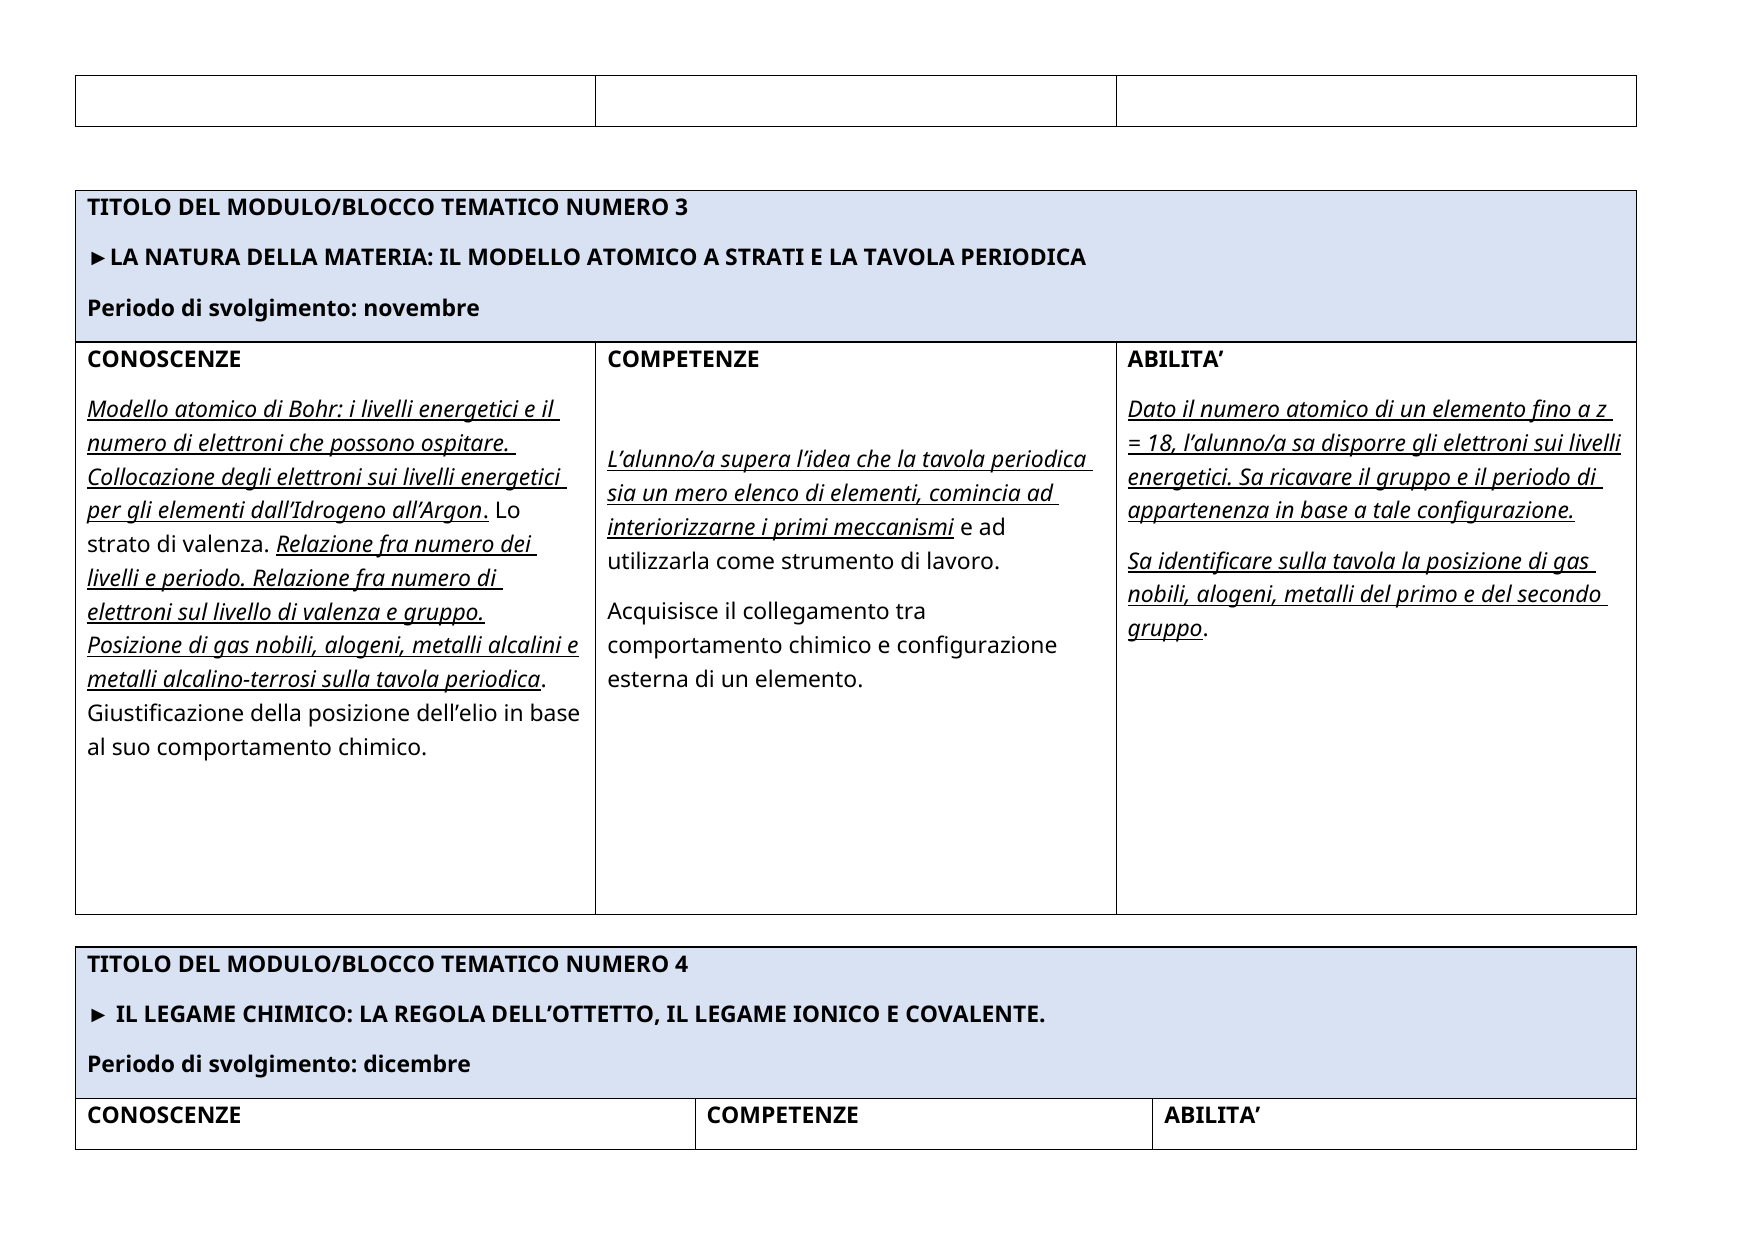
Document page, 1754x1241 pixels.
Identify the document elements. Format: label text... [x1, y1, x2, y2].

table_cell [76, 1099, 695, 1149]
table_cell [696, 1099, 1152, 1149]
table_cell ABILITA’ Dato il numero atomico di un elemento fino a z = 18, l’alunno/a sa disporre gli elettroni sui livelli energetici. Sa ricavare il gruppo e il periodo di appartenenza in base a tale configurazione. Sa identificare sulla tavola la posizione di gas nobili, alogeni, metalli del primo e del secondo gruppo. [1117, 343, 1636, 914]
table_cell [76, 76, 595, 126]
table_cell CONOSCENZE Modello atomico di Bohr: i livelli energetici e il numero di elettroni che possono ospitare. Collocazione degli elettroni sui livelli energetici per gli elementi dall’Idrogeno all’Argon. Lo strato di valenza. Relazione fra numero dei livelli e periodo. Relazione fra numero di elettroni sul livello di valenza e gruppo. Posizione di gas nobili, alogeni, metalli alcalini e metalli alcalino-terrosi sulla tavola periodica. Giustificazione della posizione dell’elio in base al suo comportamento chimico. [76, 343, 595, 914]
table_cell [1153, 1099, 1636, 1149]
table_cell COMPETENZE L’alunno/a supera l’idea che la tavola periodica sia un mero elenco di elementi, comincia ad interiorizzarne i primi meccanismi e ad utilizzarla come strumento di lavoro. Acquisisce il collegamento tra comportamento chimico e configurazione esterna di un elemento. [596, 343, 1116, 914]
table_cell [1117, 76, 1636, 126]
table_header TITOLO DEL MODULO/BLOCCO TEMATICO NUMERO 4 ► IL LEGAME CHIMICO: LA REGOLA DELL’OTTETTO, IL LEGAME IONICO E COVALENTE. Periodo di svolgimento: dicembre [76, 948, 1636, 1098]
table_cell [596, 76, 1116, 126]
table_header TITOLO DEL MODULO/BLOCCO TEMATICO NUMERO 3 ►LA NATURA DELLA MATERIA: IL MODELLO ATOMICO A STRATI E LA TAVOLA PERIODICA Periodo di svolgimento: novembre [76, 191, 1636, 341]
